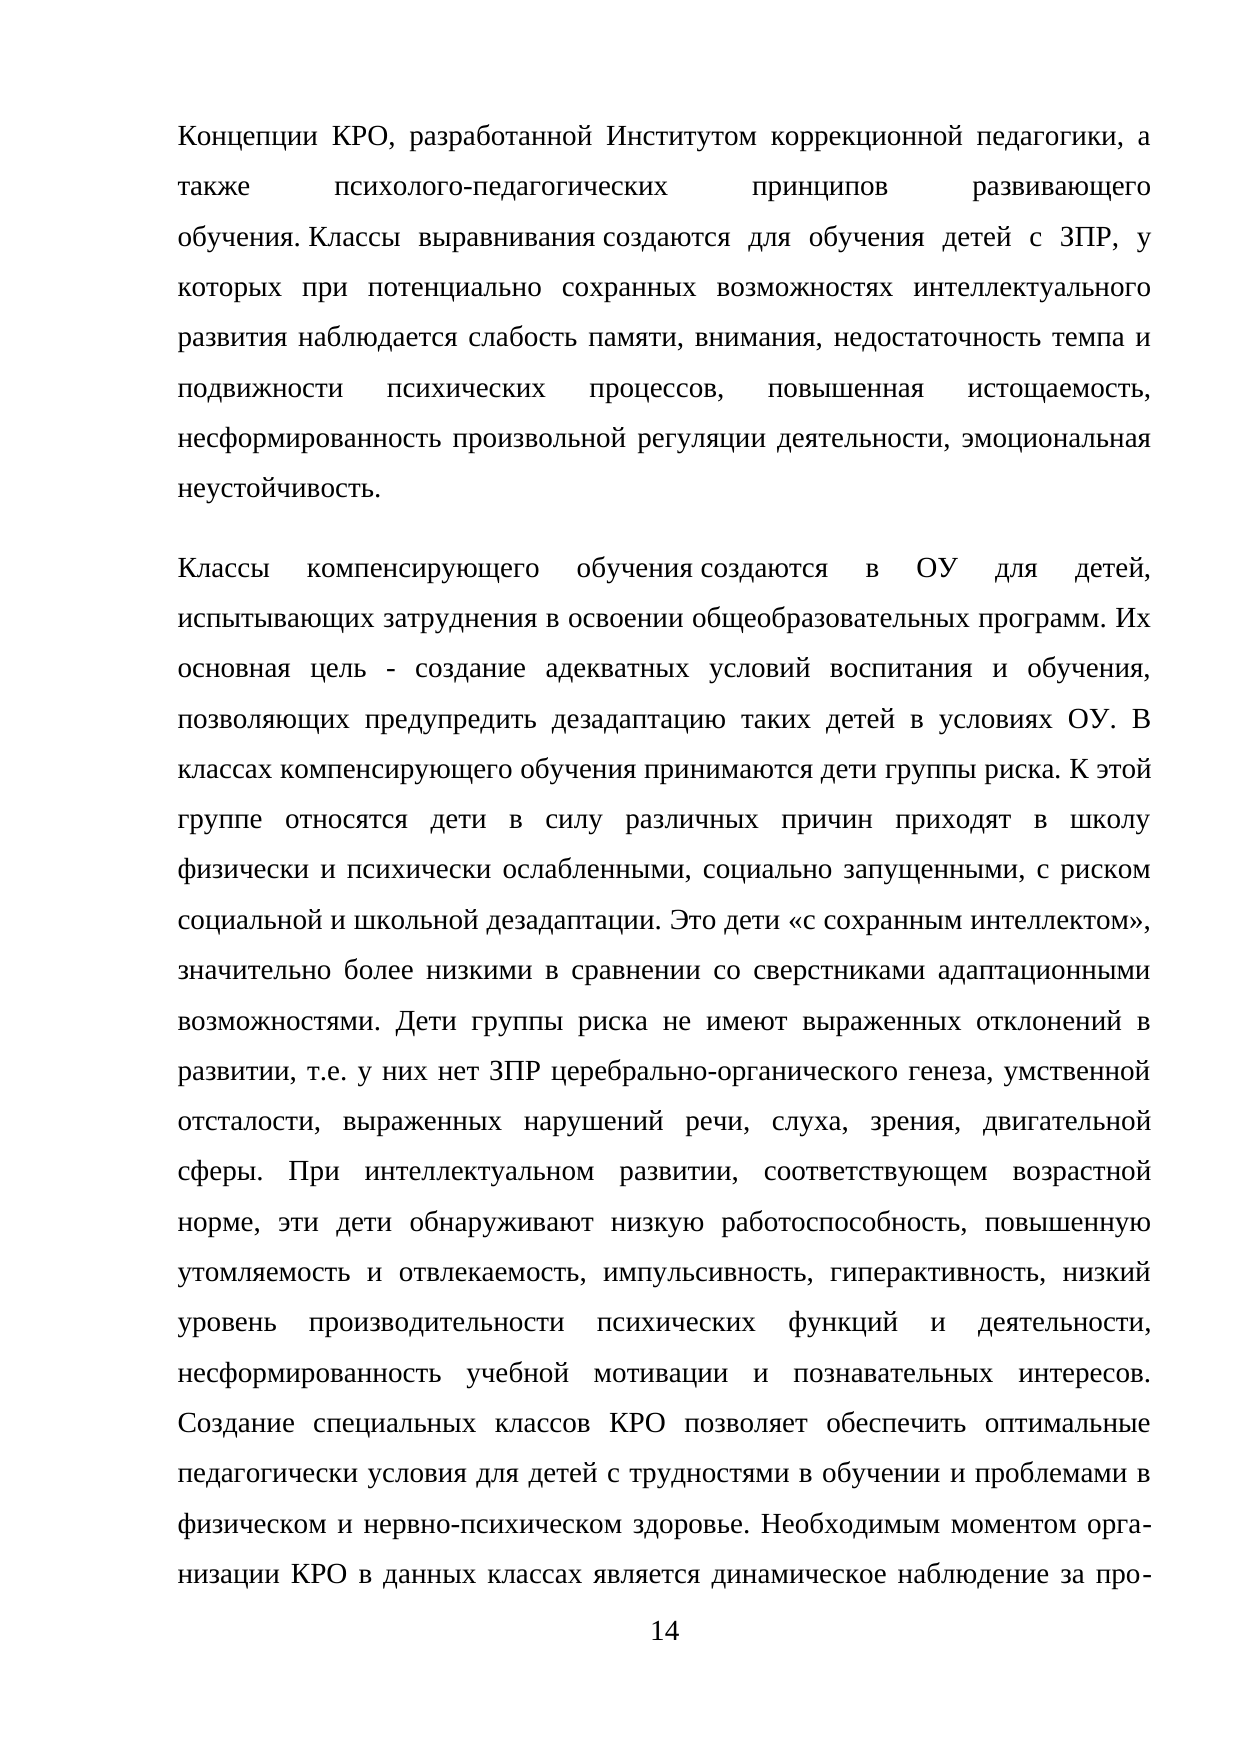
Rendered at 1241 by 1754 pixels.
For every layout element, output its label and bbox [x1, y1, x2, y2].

text [177, 550, 1152, 1589]
text [177, 118, 1152, 504]
